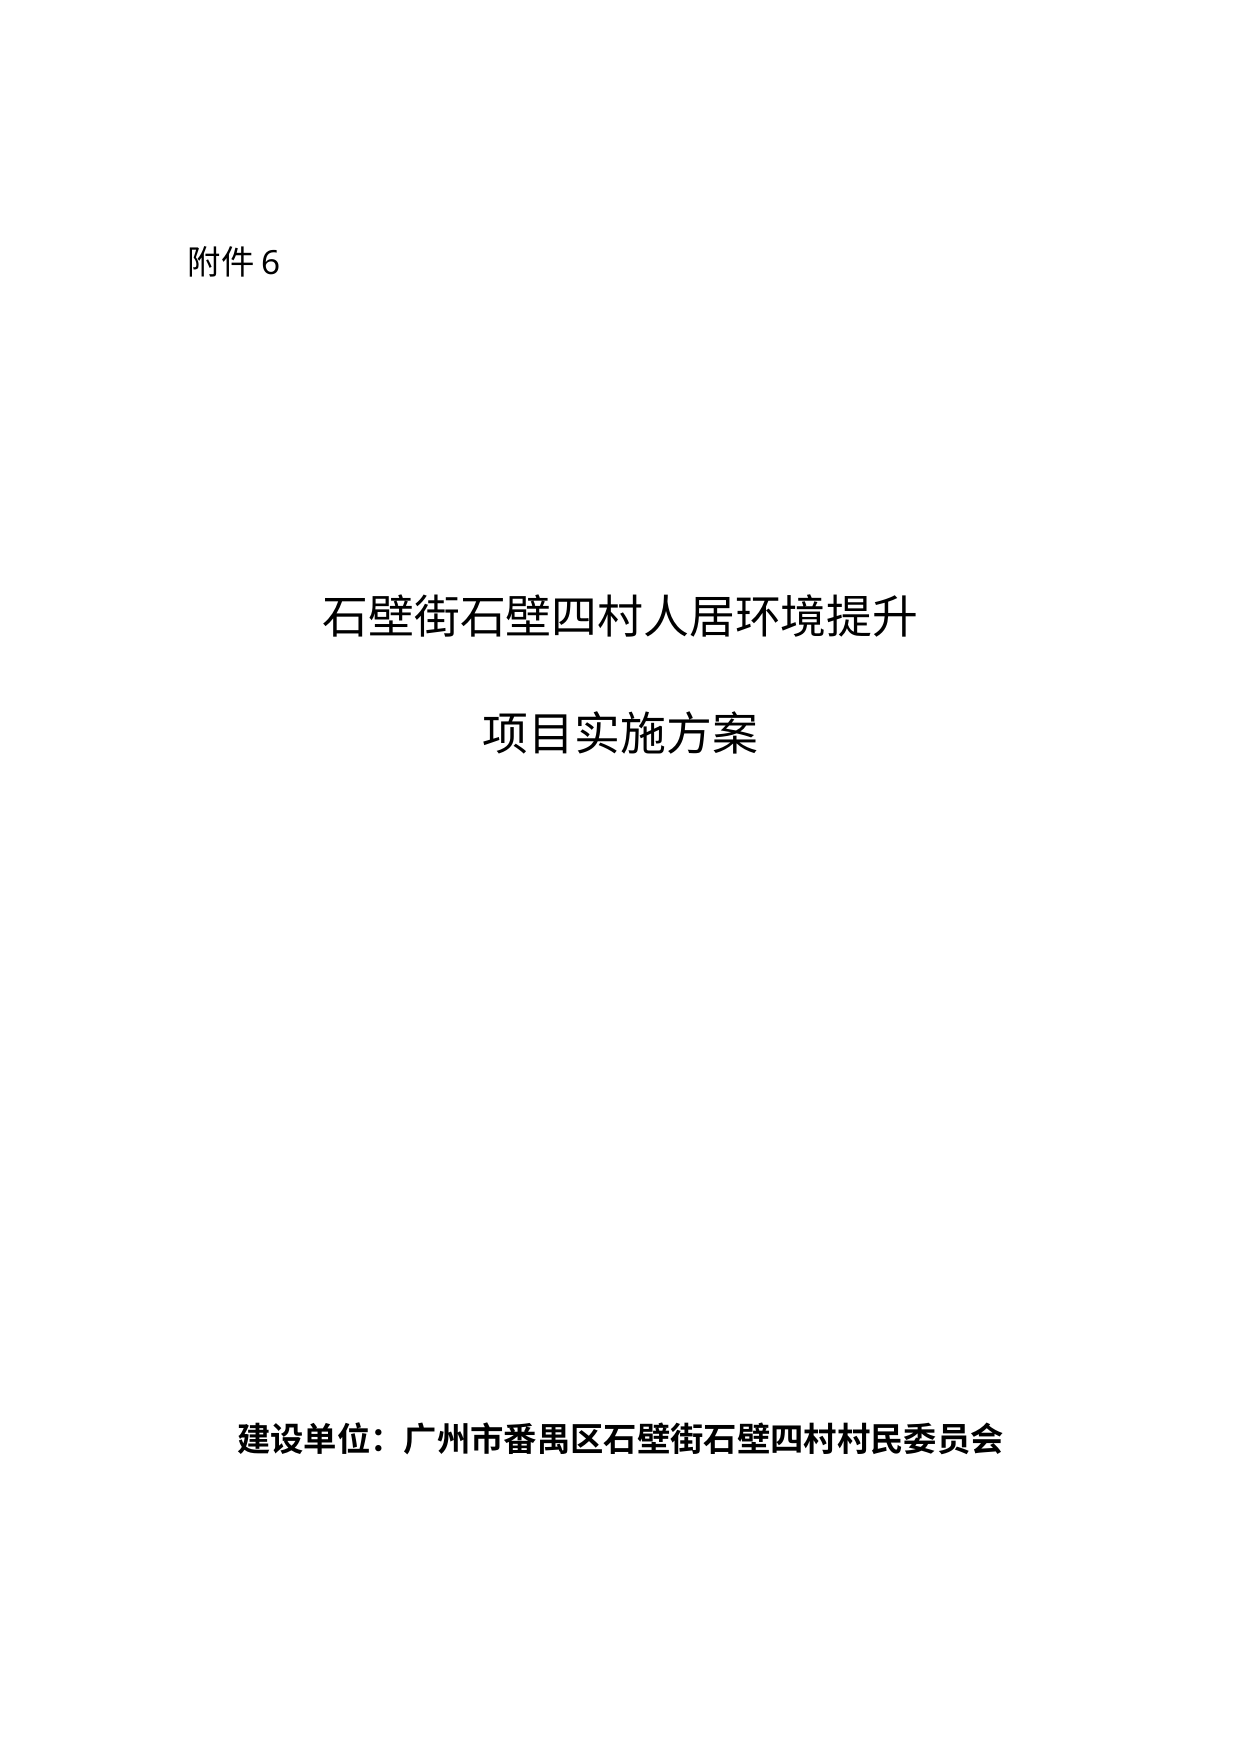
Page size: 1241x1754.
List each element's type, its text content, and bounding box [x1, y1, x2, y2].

subtitle 项目实施方案 [187, 704, 1053, 762]
subtitle 石壁街石壁四村人居环境提升 [187, 587, 1053, 645]
subtitle 附件6 [187, 224, 1053, 287]
text 建设单位：广州市番禺区石壁街石壁四村村民委员会 [187, 1405, 1053, 1470]
